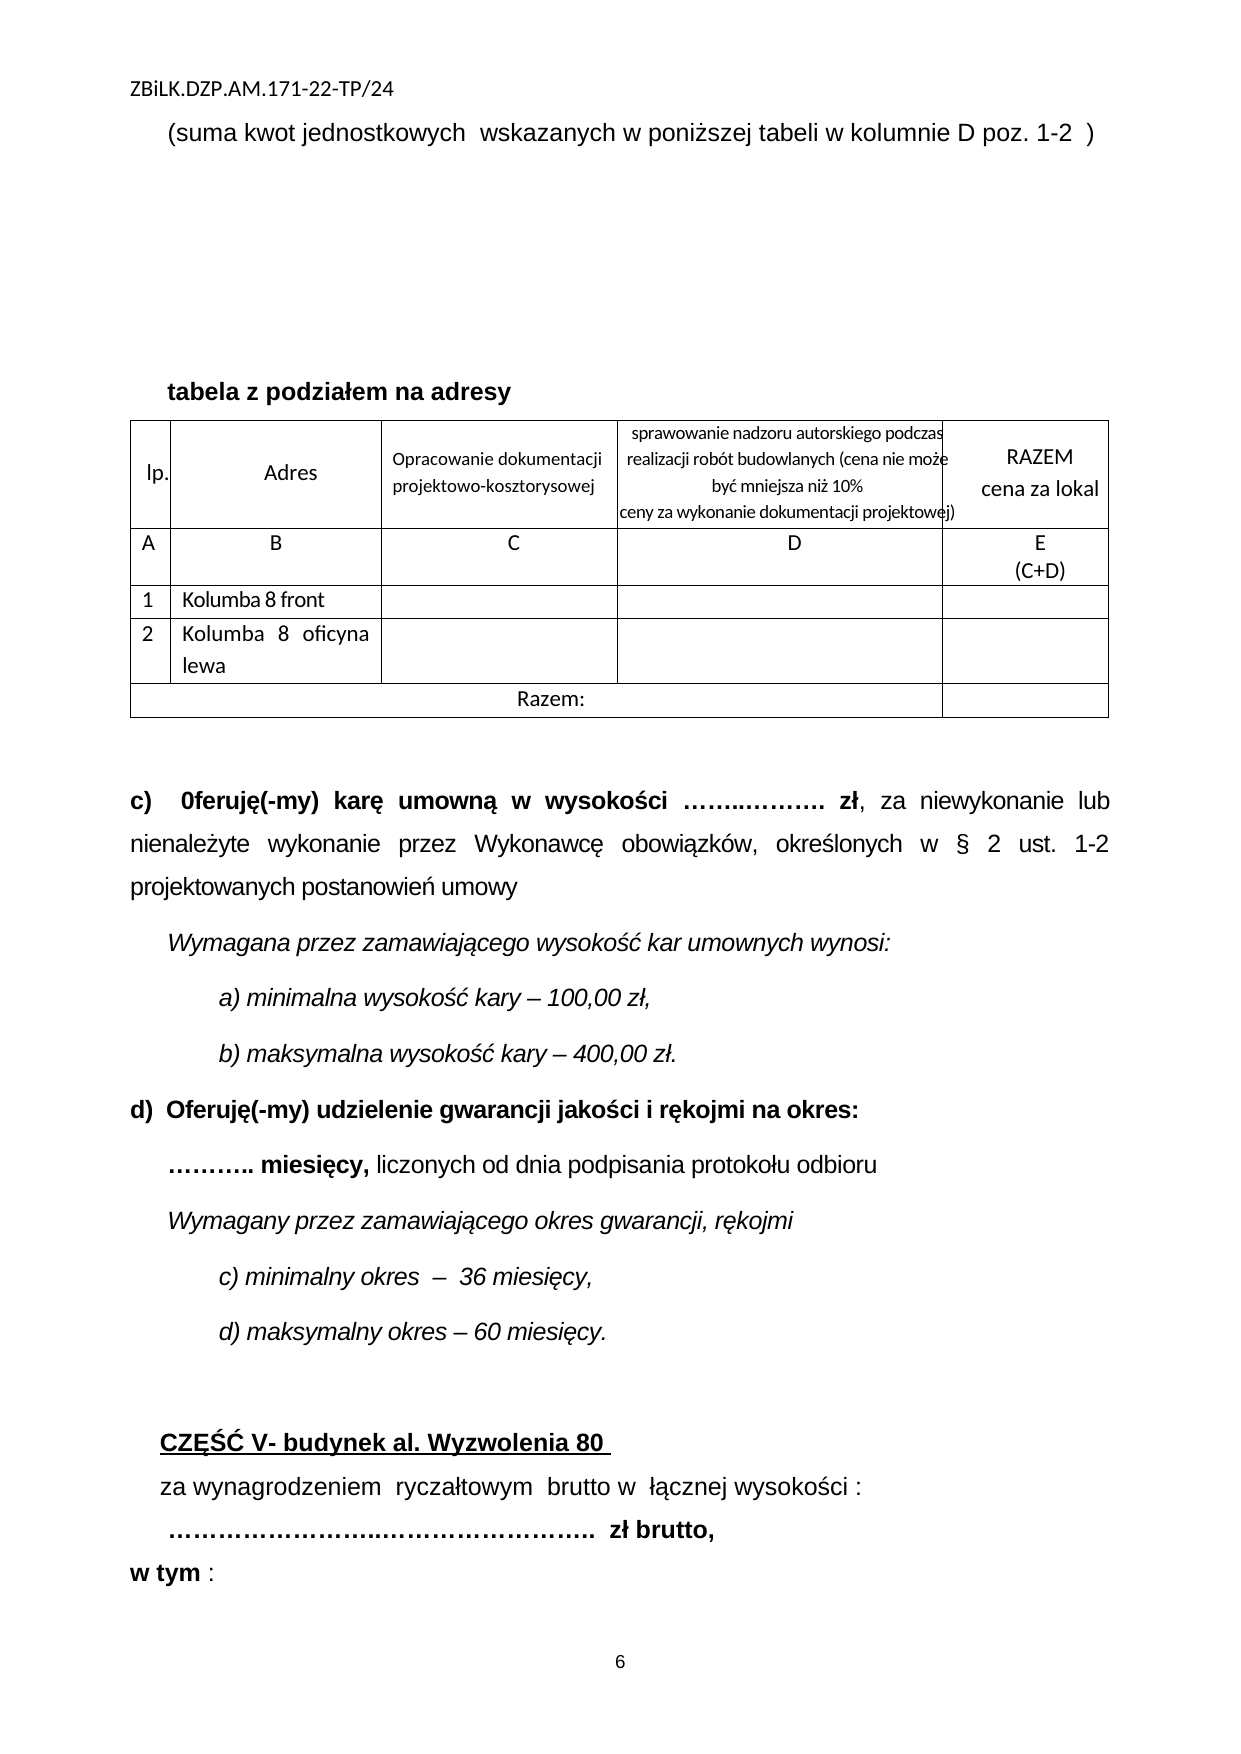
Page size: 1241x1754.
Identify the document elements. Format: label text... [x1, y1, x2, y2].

text CZĘŚĆ V- budynek al. Wyzwolenia 80 [159, 1428, 1110, 1457]
table_cell B [171, 529, 381, 584]
text za wynagrodzeniem ryczałtowym brutto w łącznej wysokości : [159, 1471, 1110, 1500]
text tabela z podziałem na adresy [130, 377, 1110, 406]
text c) 0feruję(-my) karę umowną w wysokości ……..………. zł, za niewykonanie lub nienależyte wykonanie przez Wykonawcę obowiązków, określonych w § 2 ust. 1-2 projektowanych postanowień umowy [130, 786, 1110, 901]
table_header lp. [131, 421, 170, 527]
text w tym : [130, 1558, 1110, 1586]
table_cell Razem: [131, 684, 942, 717]
table_cell [943, 619, 1108, 683]
list b) maksymalna wysokość kary – 400,00 zł. [218, 1039, 1110, 1068]
table_header RAZEM cena za lokal [943, 421, 1108, 527]
text ……………………..…………………….. zł brutto, [130, 1514, 1110, 1543]
table_cell 1 [131, 586, 170, 618]
table_cell [618, 586, 942, 618]
text d) Oferuję(-my) udzielenie gwarancji jakości i rękojmi na okres: [130, 1094, 1110, 1123]
table_header Opracowanie dokumentacji projektowo-kosztorysowej [382, 421, 617, 527]
list Wymagana przez zamawiającego wysokość kar umownych wynosi: [167, 928, 1110, 956]
table_cell [943, 586, 1108, 618]
table_cell E (C+D) [943, 529, 1108, 584]
table_cell [618, 619, 942, 683]
list d) maksymalny okres – 60 miesięcy. [218, 1317, 1110, 1346]
list a) minimalna wysokość kary – 100,00 zł, [218, 983, 1110, 1012]
table_cell [943, 684, 1108, 717]
table_cell A [131, 529, 170, 584]
table_cell Kolumba 8 oficyna lewa [171, 619, 381, 683]
table_cell 2 [131, 619, 170, 683]
table_cell [382, 586, 617, 618]
table_header sprawowanie nadzoru autorskiego podczas realizacji robót budowlanych (cena nie może być mniejsza niż 10% ceny za wykonanie dokumentacji projektowej) [618, 421, 942, 527]
list Wymagany przez zamawiającego okres gwarancji, rękojmi [167, 1206, 1110, 1234]
table_cell Kolumba 8 front [171, 586, 381, 618]
table_header Adres [171, 421, 381, 527]
text ……….. miesięcy, liczonych od dnia podpisania protokołu odbioru [167, 1150, 1110, 1179]
text (suma kwot jednostkowych wskazanych w poniższej tabeli w kolumnie D poz. 1-2 ) [130, 118, 1110, 147]
list c) minimalny okres – 36 miesięcy, [218, 1261, 1110, 1290]
table_cell D [618, 529, 942, 584]
table_cell [382, 619, 617, 683]
table_cell C [382, 529, 617, 584]
